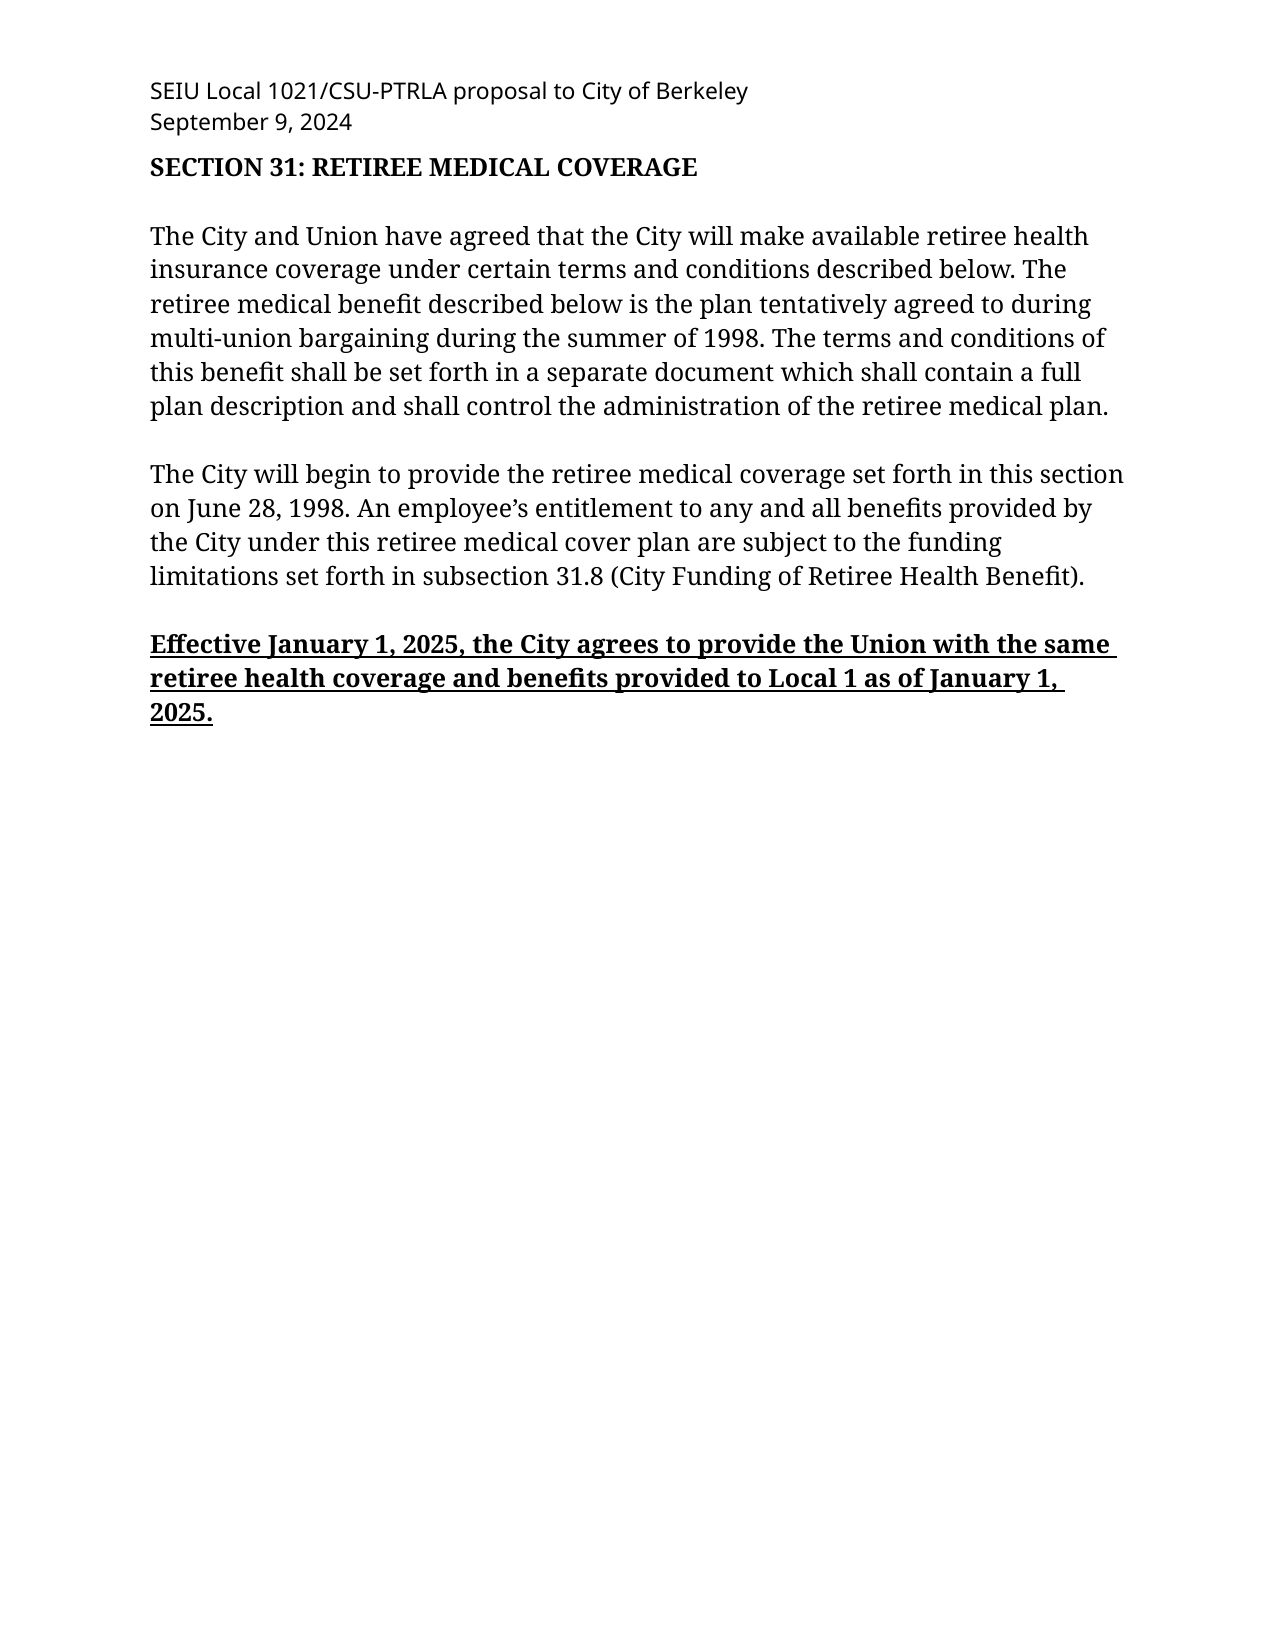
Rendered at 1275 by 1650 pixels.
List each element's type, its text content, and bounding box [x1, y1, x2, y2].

text SECTION 31: RETIREE MEDICAL COVERAGE [150, 150, 1125, 184]
text The City will begin to provide the retiree medical coverage set forth in this section on June 28, 1998. An employee’s entitlement to any and all benefits provided by the City under this retiree medical cover plan are subject to the funding limitations set forth in subsection 31.8 (City Funding of Retiree Health Benefit). [150, 457, 1125, 593]
text Effective January 1, 2025, the City agrees to provide the Union with the same retiree health coverage and benefits provided to Local 1 as of January 1, 2025. [150, 627, 1125, 729]
text The City and Union have agreed that the City will make available retiree health insurance coverage under certain terms and conditions described below. The retiree medical benefit described below is the plan tentatively agreed to during multi-union bargaining during the summer of 1998. The terms and conditions of this benefit shall be set forth in a separate document which shall contain a full plan description and shall control the administration of the retiree medical plan. [150, 218, 1125, 422]
